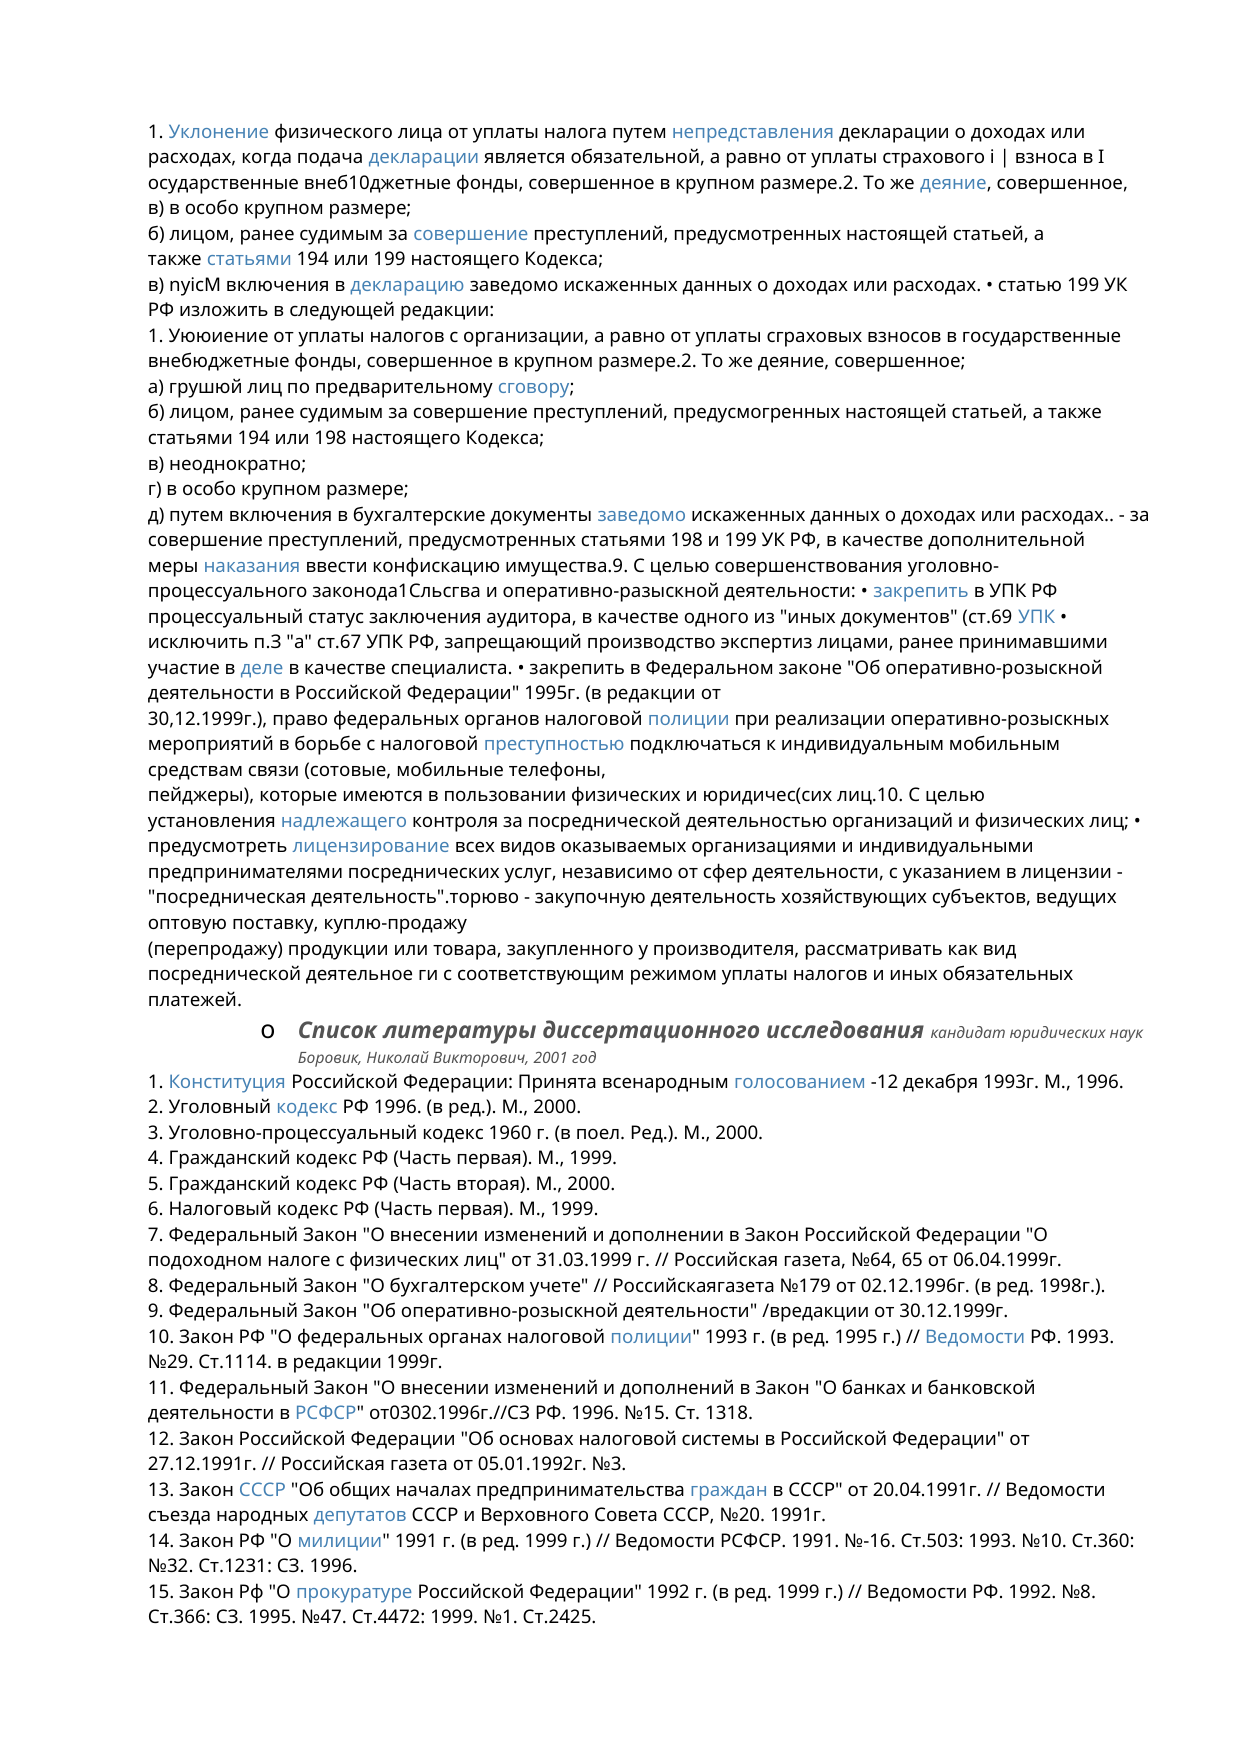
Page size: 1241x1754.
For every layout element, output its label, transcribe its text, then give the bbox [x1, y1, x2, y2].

subtitle Список литературы диссертационного исследования кандидат юридических наук Боровик, Николай Викторович, 2001 год [260, 1011, 1152, 1068]
